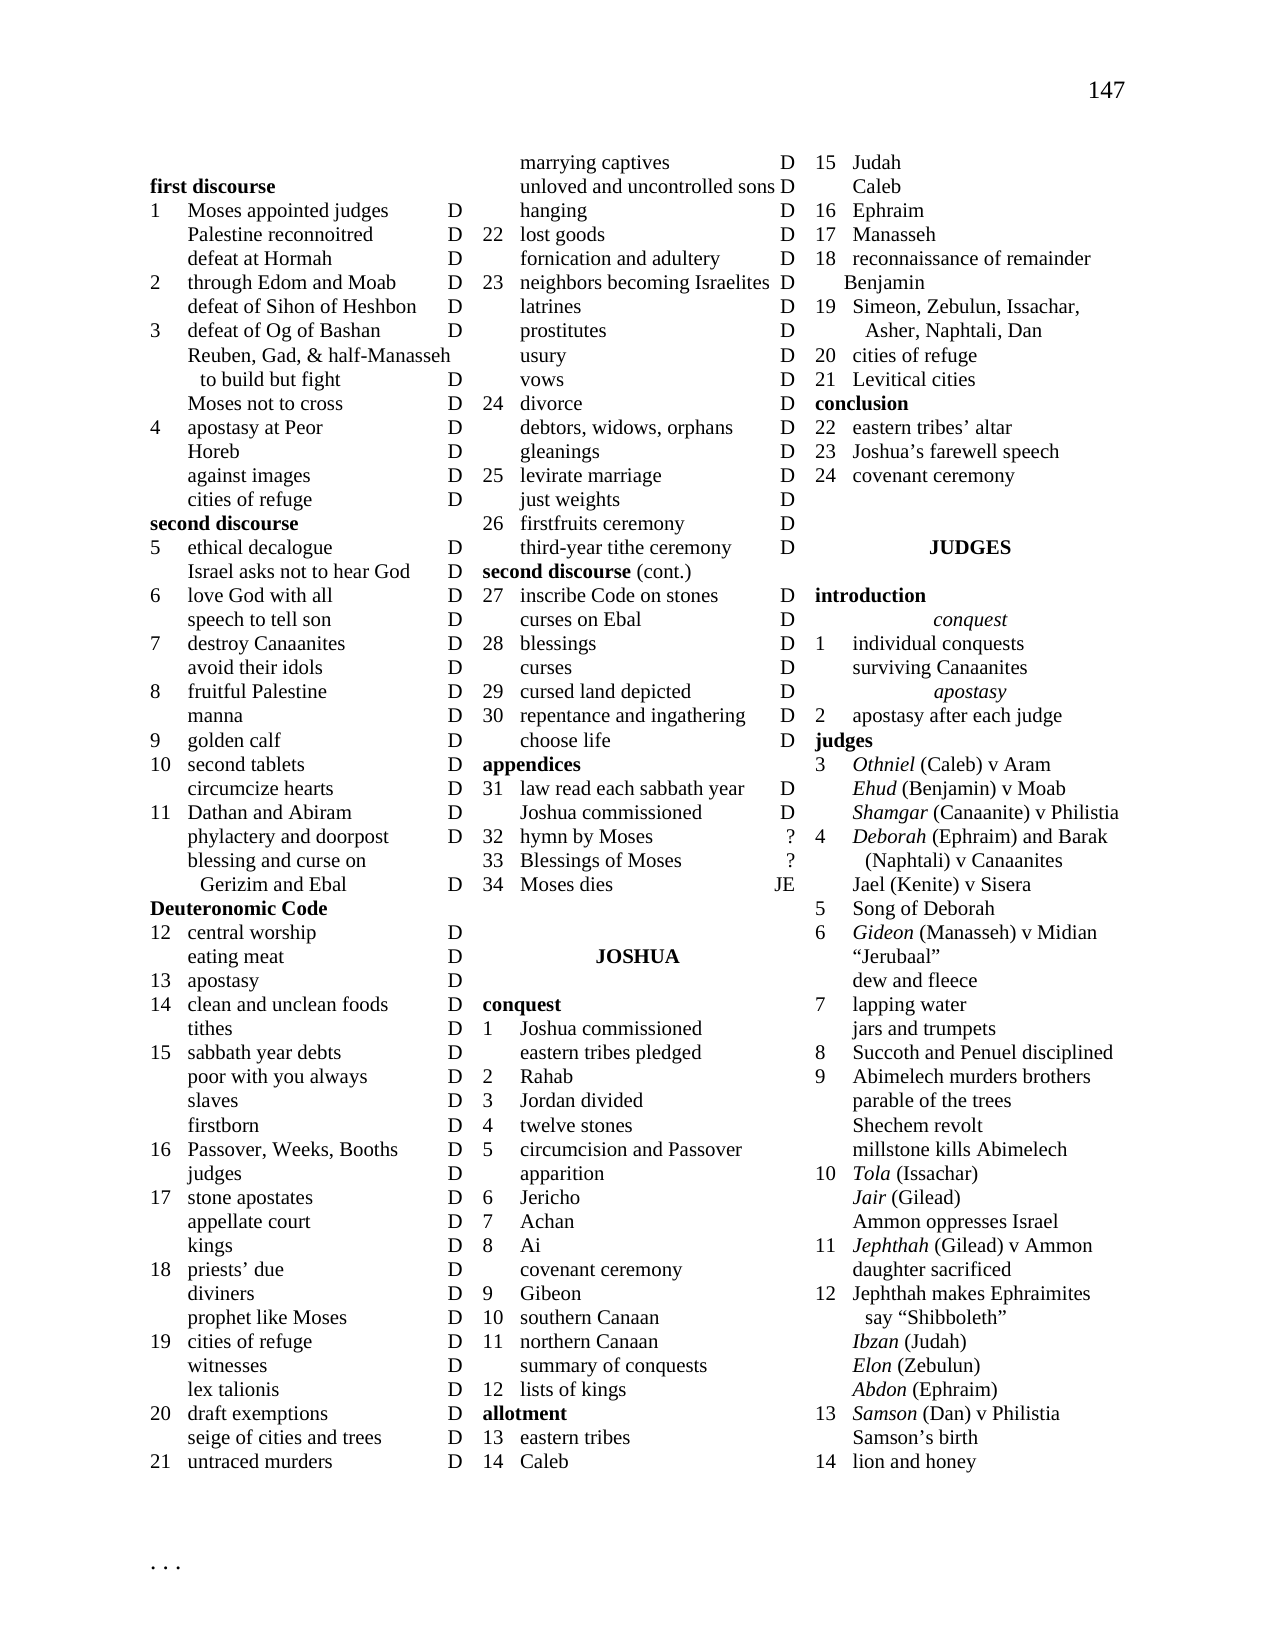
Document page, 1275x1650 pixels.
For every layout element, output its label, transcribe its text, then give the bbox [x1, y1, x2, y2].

text 6 Jericho [482, 1185, 792, 1209]
text 34 Moses dies JE [482, 872, 792, 896]
text 17 stone apostates D [150, 1185, 460, 1209]
text 17 Manasseh [815, 222, 1125, 246]
text 3 defeat of Og of Bashan D [150, 318, 460, 342]
text JUDGES [815, 535, 1125, 559]
text seige of cities and trees D [150, 1425, 460, 1449]
text prophet like Moses D [150, 1305, 460, 1329]
text 15 Judah [815, 150, 1125, 174]
text 4 apostasy at Peor D [150, 415, 460, 439]
text 33 Blessings of Moses ? [482, 848, 792, 872]
text manna D [150, 703, 460, 727]
text surviving Canaanites [815, 655, 1125, 679]
text 24 covenant ceremony [815, 463, 1125, 487]
text diviners D [150, 1281, 460, 1305]
text conquest [482, 992, 792, 1016]
text defeat at Hormah D [150, 246, 460, 270]
text 4 Deborah (Ephraim) and Barak [815, 824, 1125, 848]
text 29 cursed land depicted D [482, 679, 792, 703]
text 16 Ephraim [815, 198, 1125, 222]
text 23 Joshua’s farewell speech [815, 439, 1125, 463]
text third-year tithe ceremony D [482, 535, 792, 559]
text 13 eastern tribes [482, 1425, 792, 1449]
text Asher, Naphtali, Dan [815, 318, 1125, 342]
text 14 Caleb [482, 1449, 792, 1473]
text marrying captives D [482, 150, 792, 174]
text first discourse [150, 174, 460, 198]
text tithes D [150, 1016, 460, 1040]
text 20 draft exemptions D [150, 1401, 460, 1425]
text introduction [815, 583, 1125, 607]
text 25 levirate marriage D [482, 463, 792, 487]
text allotment [482, 1401, 792, 1425]
text just weights D [482, 487, 792, 511]
text 13 apostasy D [150, 968, 460, 992]
text latrines D [482, 294, 792, 318]
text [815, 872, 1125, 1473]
text fornication and adultery D [482, 246, 792, 270]
text 24 divorce D [482, 391, 792, 415]
text 7 destroy Canaanites D [150, 631, 460, 655]
text 11 northern Canaan [482, 1329, 792, 1353]
text witnesses D [150, 1353, 460, 1377]
text speech to tell son D [150, 607, 460, 631]
text 15 sabbath year debts D [150, 1040, 460, 1064]
text Ehud (Benjamin) v Moab [815, 776, 1125, 800]
text judges D [150, 1161, 460, 1185]
text 12 central worship D [150, 920, 460, 944]
text 9 Gibeon [482, 1281, 792, 1305]
text 7 Achan [482, 1209, 792, 1233]
text second discourse (cont.) [482, 559, 792, 583]
text appendices [482, 752, 792, 776]
text covenant ceremony [482, 1257, 792, 1281]
text 3 Othniel (Caleb) v Aram [815, 752, 1125, 776]
text Joshua commissioned D [482, 800, 792, 824]
text Deuteronomic Code [150, 896, 460, 920]
text 9 golden calf D [150, 727, 460, 752]
text blessing and curse on [150, 848, 460, 872]
text Moses not to cross D [150, 391, 460, 415]
text judges [815, 727, 1125, 752]
text appellate court D [150, 1209, 460, 1233]
text 20 cities of refuge [815, 342, 1125, 367]
text 8 fruitful Palestine D [150, 679, 460, 703]
text phylactery and doorpost D [150, 824, 460, 848]
text lex talionis D [150, 1377, 460, 1401]
text 5 ethical decalogue D [150, 535, 460, 559]
text choose life D [482, 727, 792, 752]
text 19 Simeon, Zebulun, Issachar, [815, 294, 1125, 318]
text 11 Dathan and Abiram D [150, 800, 460, 824]
text 22 eastern tribes’ altar [815, 415, 1125, 439]
text firstborn D [150, 1112, 460, 1137]
text 8 Ai [482, 1233, 792, 1257]
text JOSHUA [482, 944, 792, 968]
text 16 Passover, Weeks, Booths D [150, 1137, 460, 1161]
text 21 untraced murders D [150, 1449, 460, 1473]
text 2 through Edom and Moab D [150, 270, 460, 294]
text Israel asks not to hear God D [150, 559, 460, 583]
text circumcize hearts D [150, 776, 460, 800]
text Horeb D [150, 439, 460, 463]
text Reuben, Gad, & half-Manasseh [150, 342, 460, 367]
text gleanings D [482, 439, 792, 463]
text 19 cities of refuge D [150, 1329, 460, 1353]
text apparition [482, 1161, 792, 1185]
text 10 second tablets D [150, 752, 460, 776]
text eating meat D [150, 944, 460, 968]
text usury D [482, 342, 792, 367]
text eastern tribes pledged [482, 1040, 792, 1064]
text 27 inscribe Code on stones D [482, 583, 792, 607]
text 18 reconnaissance of remainder [815, 246, 1125, 270]
text defeat of Sihon of Heshbon D [150, 294, 460, 318]
text 1 Moses appointed judges D [150, 198, 460, 222]
text 28 blessings D [482, 631, 792, 655]
text curses D [482, 655, 792, 679]
text Gerizim and Ebal D [150, 872, 460, 896]
text to build but fight D [150, 367, 460, 391]
text 3 Jordan divided [482, 1088, 792, 1112]
text 2 Rahab [482, 1064, 792, 1088]
text (Naphtali) v Canaanites [815, 848, 1125, 872]
text conquest [815, 607, 1125, 631]
text unloved and uncontrolled sons D [482, 174, 792, 198]
text 5 circumcision and Passover [482, 1137, 792, 1161]
text summary of conquests [482, 1353, 792, 1377]
text 23 neighbors becoming Israelites D [482, 270, 792, 294]
text curses on Ebal D [482, 607, 792, 631]
text 18 priests’ due D [150, 1257, 460, 1281]
text apostasy [815, 679, 1125, 703]
text cities of refuge D [150, 487, 460, 511]
text Benjamin [815, 270, 1125, 294]
text debtors, widows, orphans D [482, 415, 792, 439]
text 1 Joshua commissioned [482, 1016, 792, 1040]
text 12 lists of kings [482, 1377, 792, 1401]
text 32 hymn by Moses ? [482, 824, 792, 848]
text 21 Levitical cities [815, 367, 1125, 391]
text conclusion [815, 391, 1125, 415]
text prostitutes D [482, 318, 792, 342]
text 4 twelve stones [482, 1112, 792, 1137]
text hanging D [482, 198, 792, 222]
text 30 repentance and ingathering D [482, 703, 792, 727]
text slaves D [150, 1088, 460, 1112]
text 6 love God with all D [150, 583, 460, 607]
text Palestine reconnoitred D [150, 222, 460, 246]
text against images D [150, 463, 460, 487]
text 31 law read each sabbath year D [482, 776, 792, 800]
text second discourse [150, 511, 460, 535]
text Caleb [815, 174, 1125, 198]
text 26 firstfruits ceremony D [482, 511, 792, 535]
text kings D [150, 1233, 460, 1257]
text 10 southern Canaan [482, 1305, 792, 1329]
text 14 clean and unclean foods D [150, 992, 460, 1016]
text 2 apostasy after each judge [815, 703, 1125, 727]
text Shamgar (Canaanite) v Philistia [815, 800, 1125, 824]
text avoid their idols D [150, 655, 460, 679]
text 1 individual conquests [815, 631, 1125, 655]
text poor with you always D [150, 1064, 460, 1088]
text vows D [482, 367, 792, 391]
text 22 lost goods D [482, 222, 792, 246]
